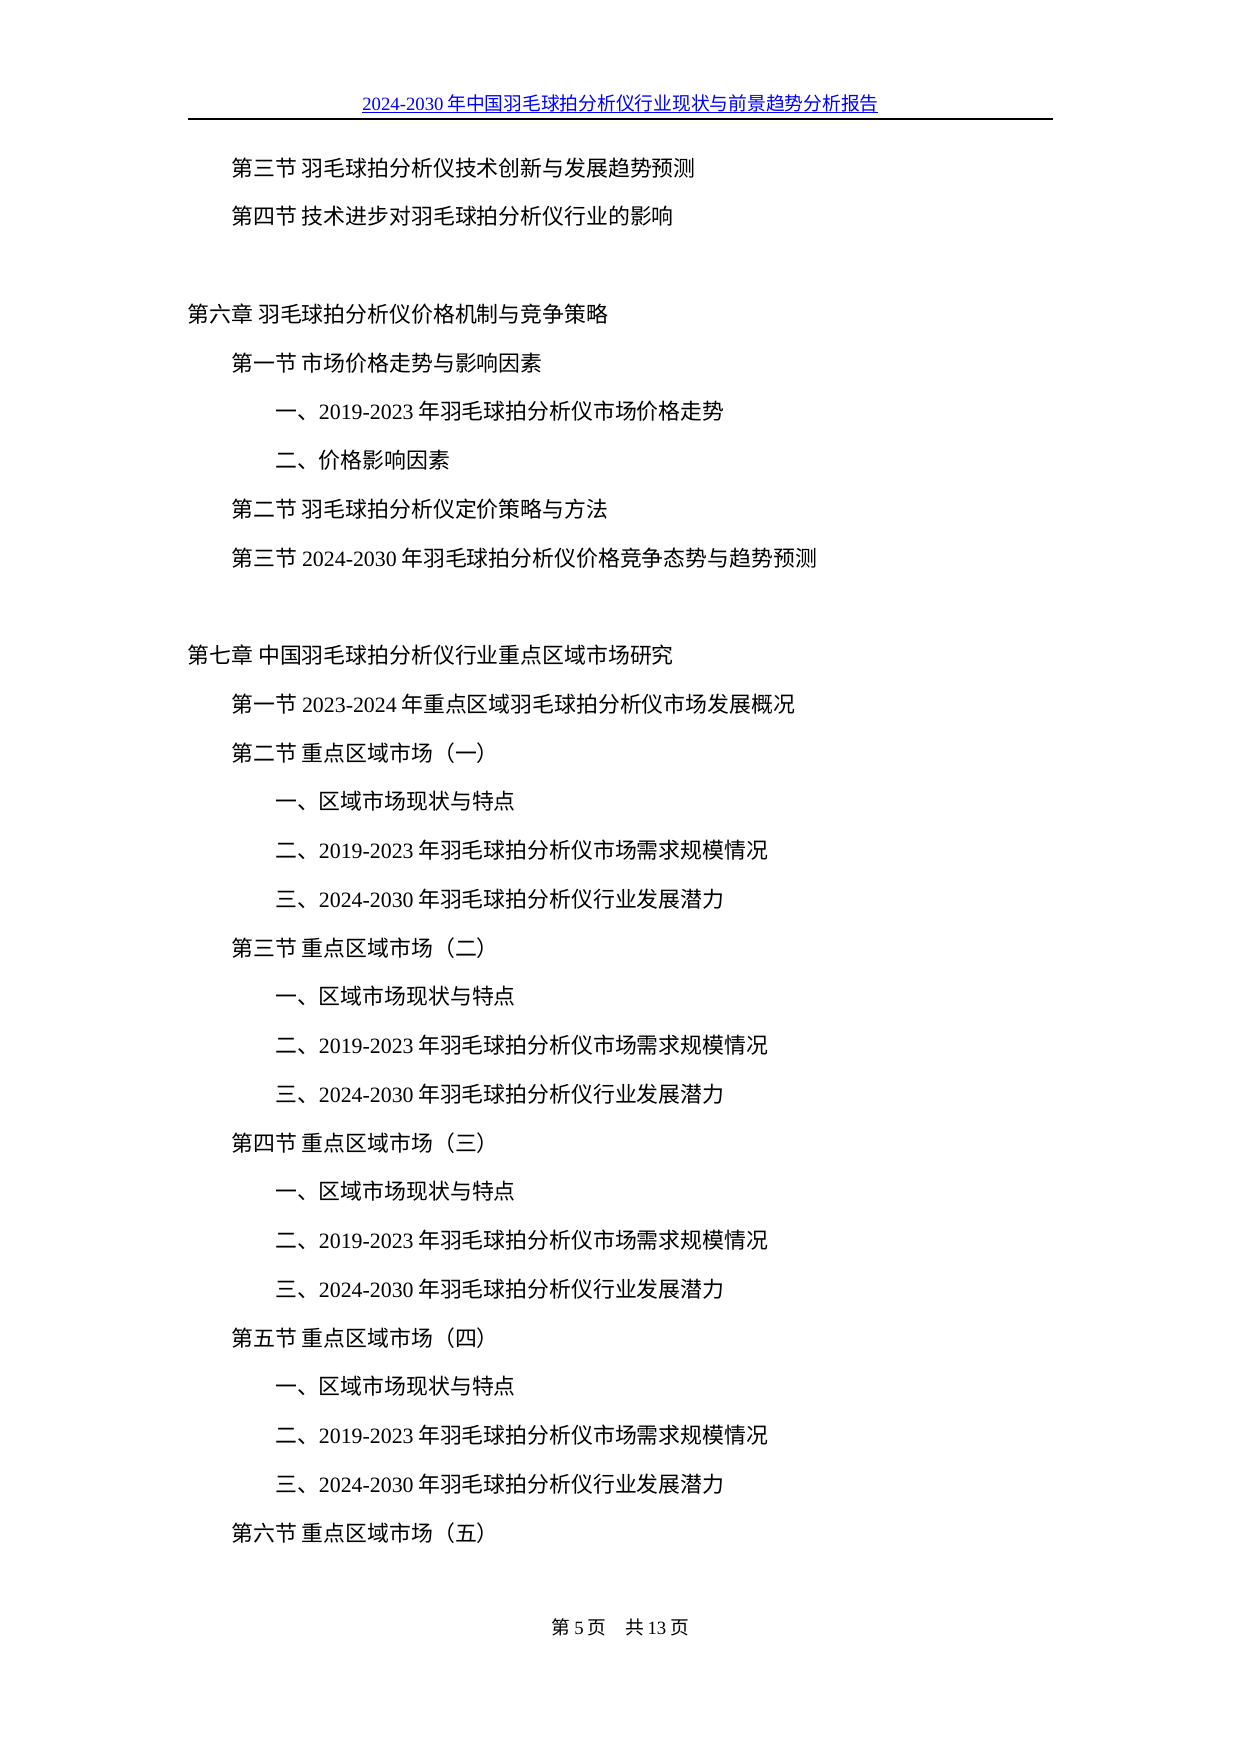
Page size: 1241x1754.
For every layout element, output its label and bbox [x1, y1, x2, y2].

text [187, 150, 1053, 1548]
